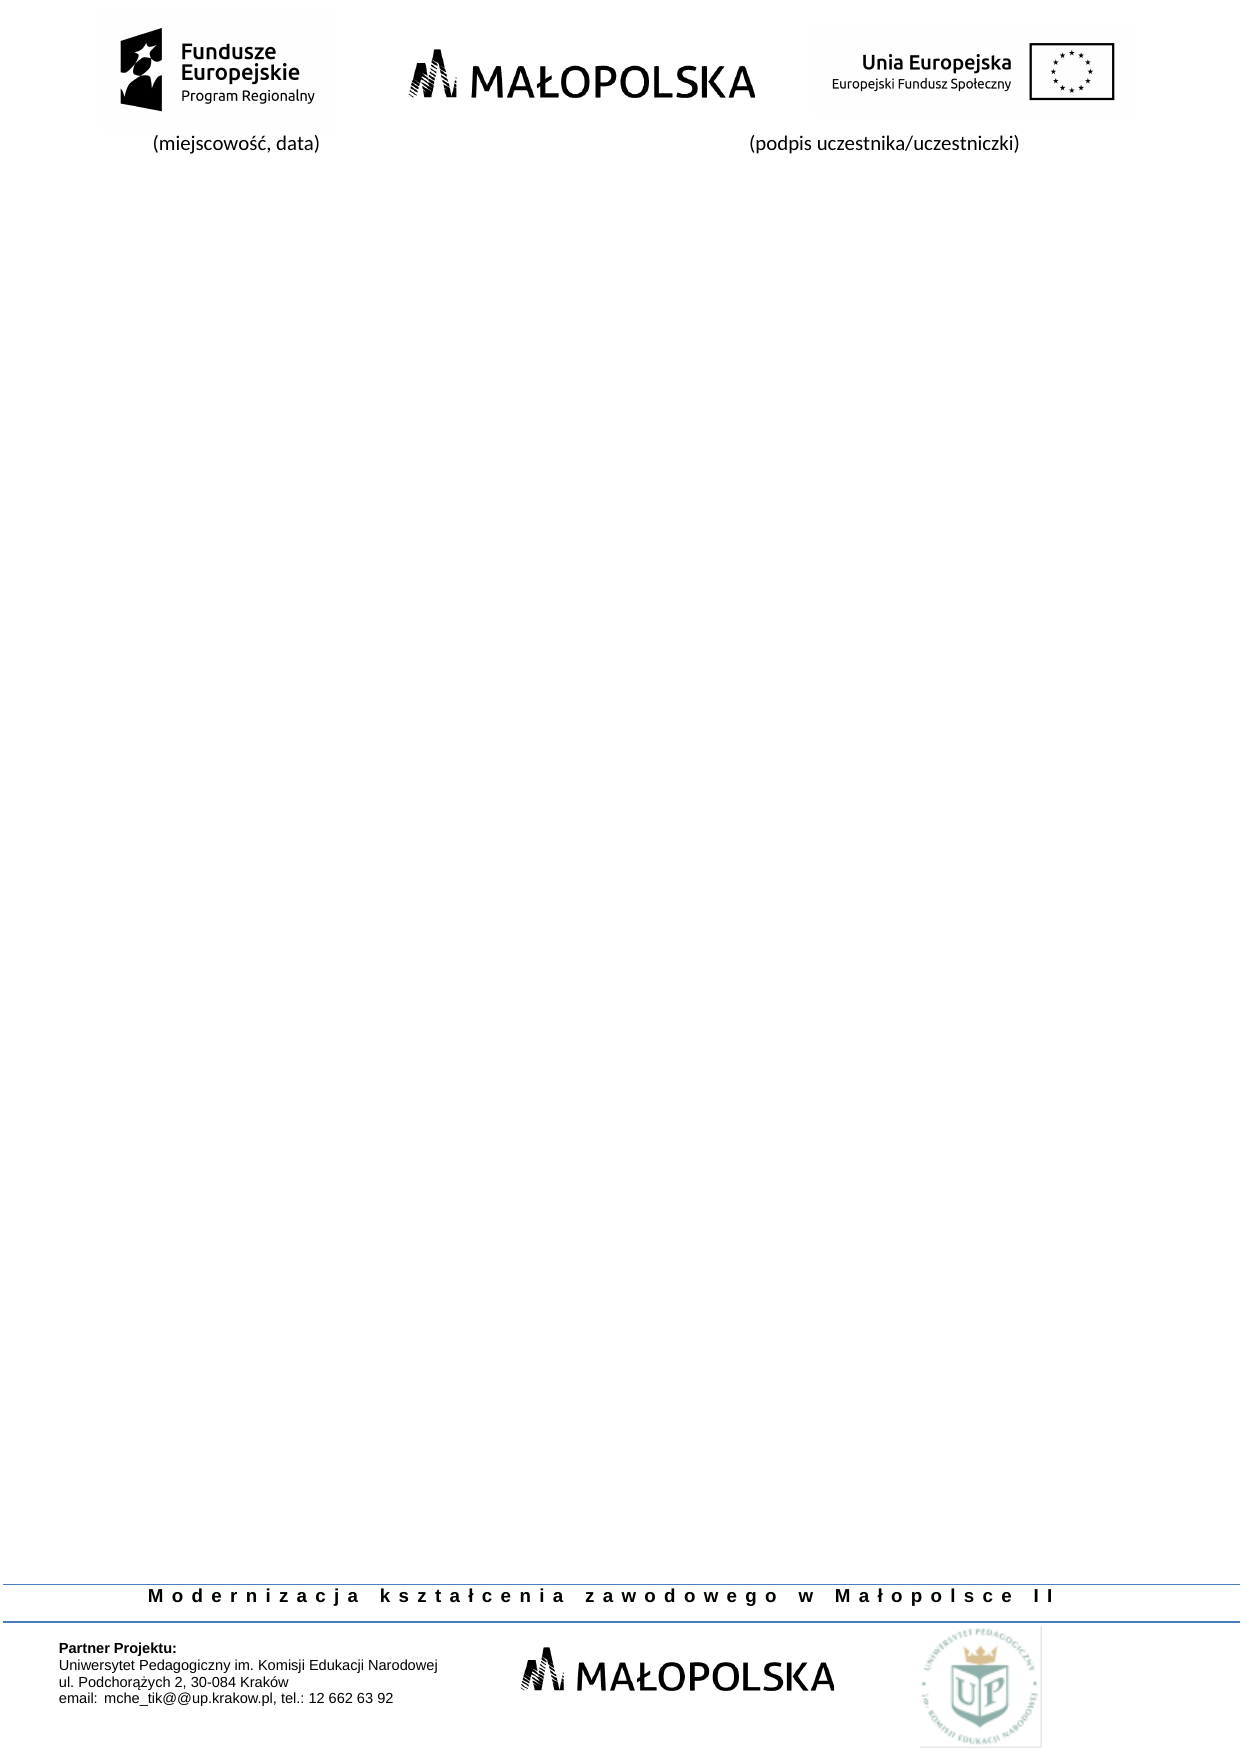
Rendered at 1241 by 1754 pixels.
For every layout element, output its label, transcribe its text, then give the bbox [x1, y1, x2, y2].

picture [406, 48, 755, 99]
text (miejscowość, data) (podpis uczestnika/uczestniczki) [148, 130, 1093, 156]
picture [814, 24, 1133, 119]
picture [518, 1646, 835, 1692]
picture [100, 7, 335, 132]
picture [919, 1626, 1043, 1749]
